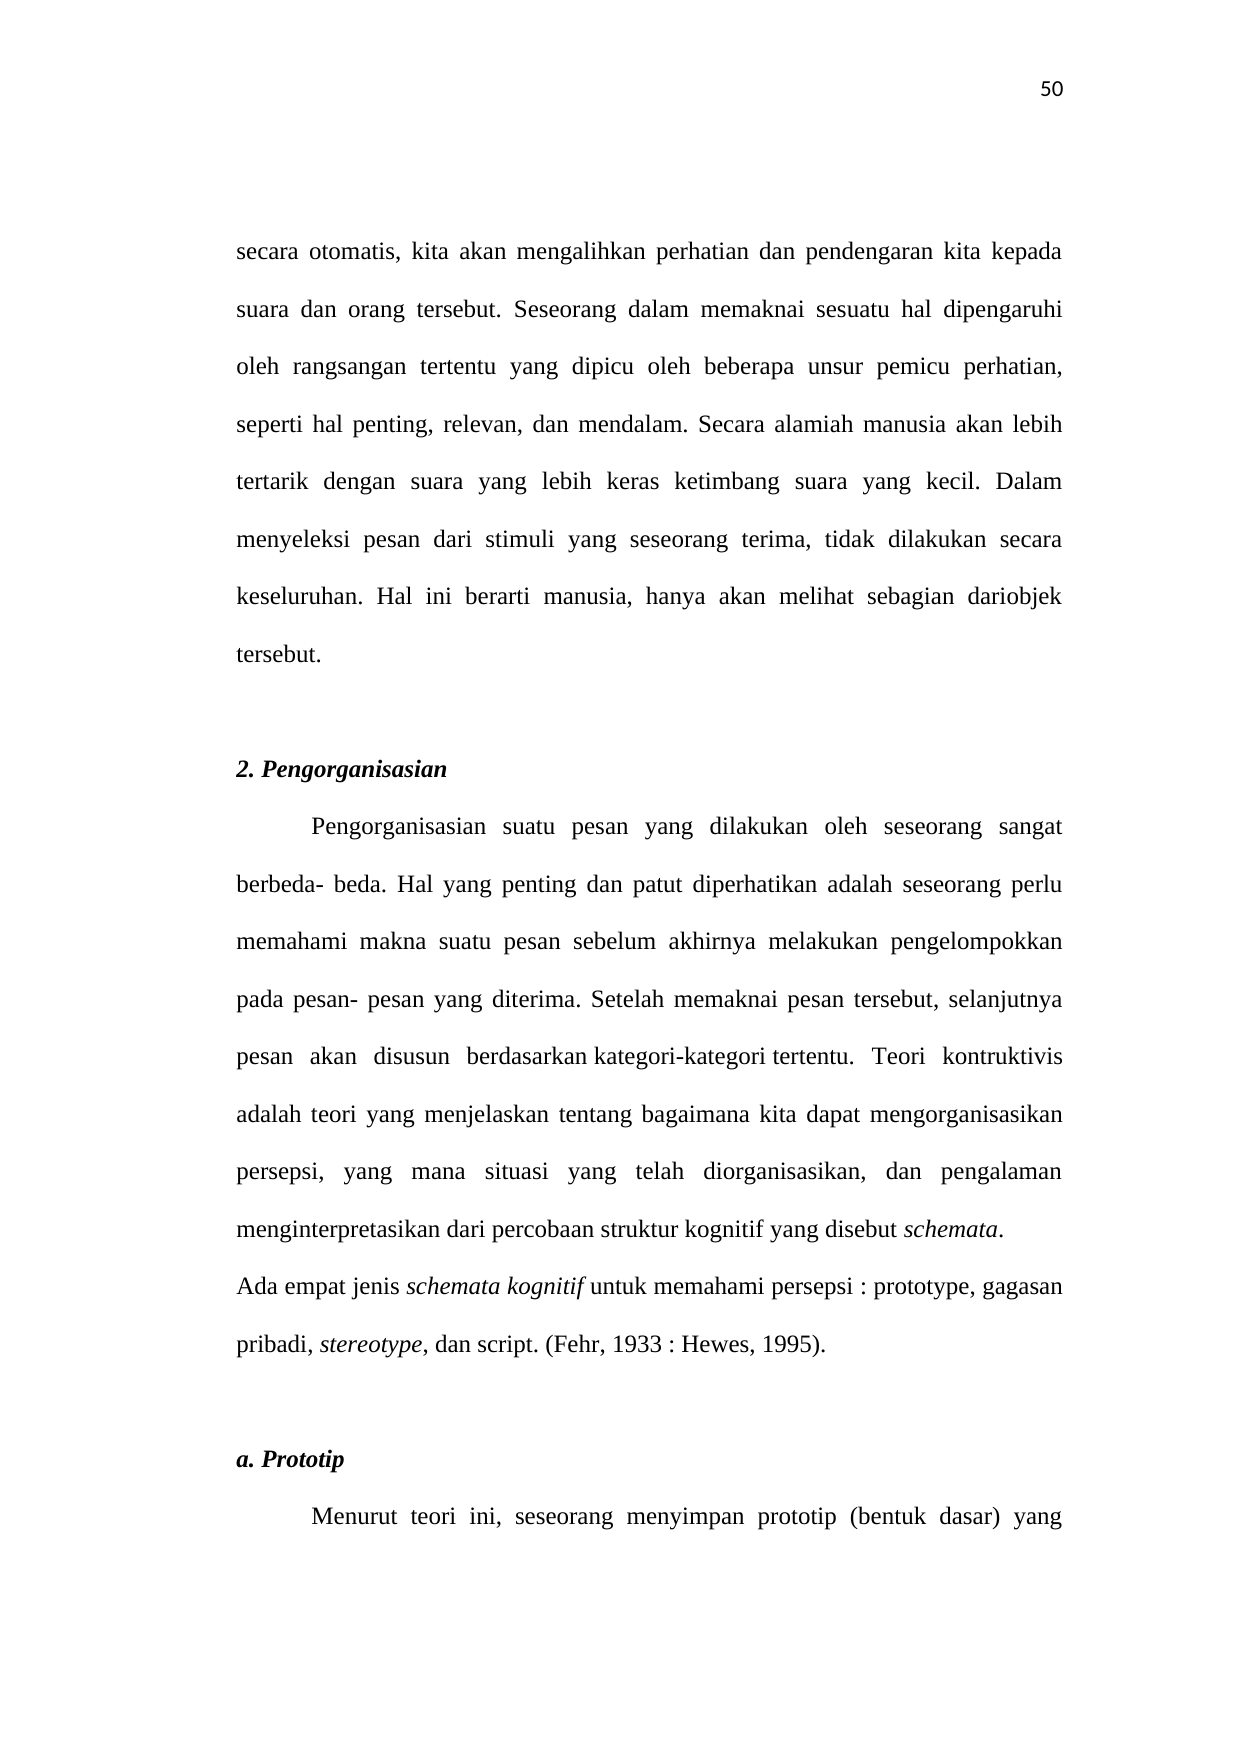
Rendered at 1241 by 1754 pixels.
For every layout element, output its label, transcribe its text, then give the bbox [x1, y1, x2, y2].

text a. Prototip [236, 1444, 1063, 1472]
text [236, 236, 1063, 667]
text Pengorganisasian suatu pesan yang dilakukan oleh seseorang sangat berbeda- beda. Hal yang penting dan patut diperhatikan adalah seseorang perlu memahami makna suatu pesan sebelum akhirnya melakukan pengelompokkan pada pesan- pesan yang diterima. Setelah memaknai pesan tersebut, selanjutnya pesan akan disusun berdasarkan kategori-kategori tertentu. Teori kontruktivis adalah teori yang menjelaskan tentang bagaimana kita dapat mengorganisasikan persepsi, yang mana situasi yang telah diorganisasikan, dan pengalaman menginterpretasikan dari percobaan struktur kognitif yang disebut schemata. [236, 811, 1063, 1242]
text 2. Pengorganisasian [236, 754, 1063, 782]
text Ada empat jenis schemata kognitif untuk memahami persepsi : prototype, gagasan pribadi, stereotype, dan script. (Fehr, 1933 : Hewes, 1995). [236, 1271, 1063, 1357]
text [236, 1501, 1063, 1530]
